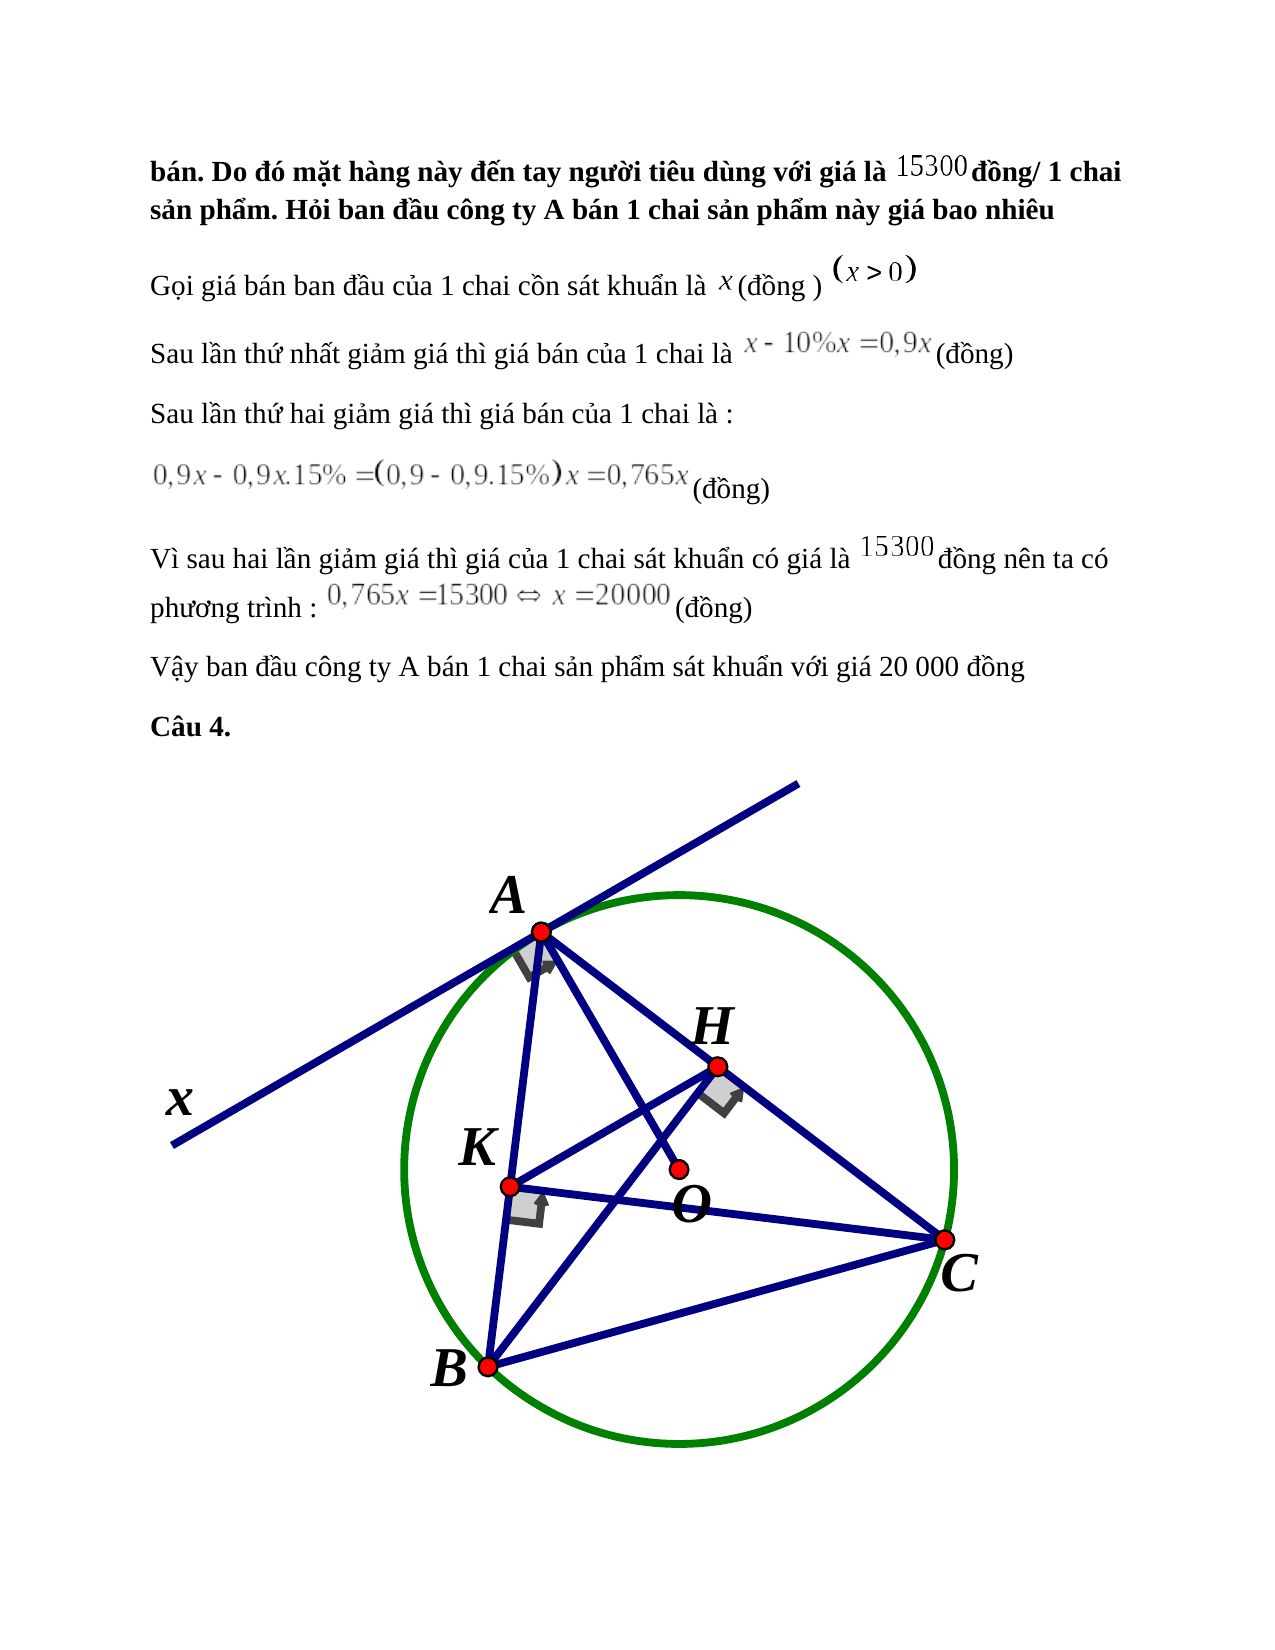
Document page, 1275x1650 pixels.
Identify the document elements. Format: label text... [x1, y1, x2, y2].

text Câu 4. [150, 709, 1125, 742]
text Sau lần thứ hai giảm giá thì giá bán của 1 chai là : [150, 396, 1125, 429]
text Vậy ban đầu công ty A bán 1 chai sản phẩm sát khuẩn với giá 20 000 đồng [150, 649, 1125, 683]
text Gọi giá bán ban đầu của 1 chai cồn sát khuẩn là (đồng ) [150, 252, 1125, 302]
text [150, 150, 1125, 226]
text (đồng) [150, 455, 1125, 505]
text Sau lần thứ nhất giảm giá thì giá bán của 1 chai là (đồng) [150, 328, 1125, 370]
text Vì sau hai lần giảm giá thì giá của 1 chai sát khuẩn có giá là đồng nên ta có phương trình : (đồng) [150, 531, 1125, 623]
